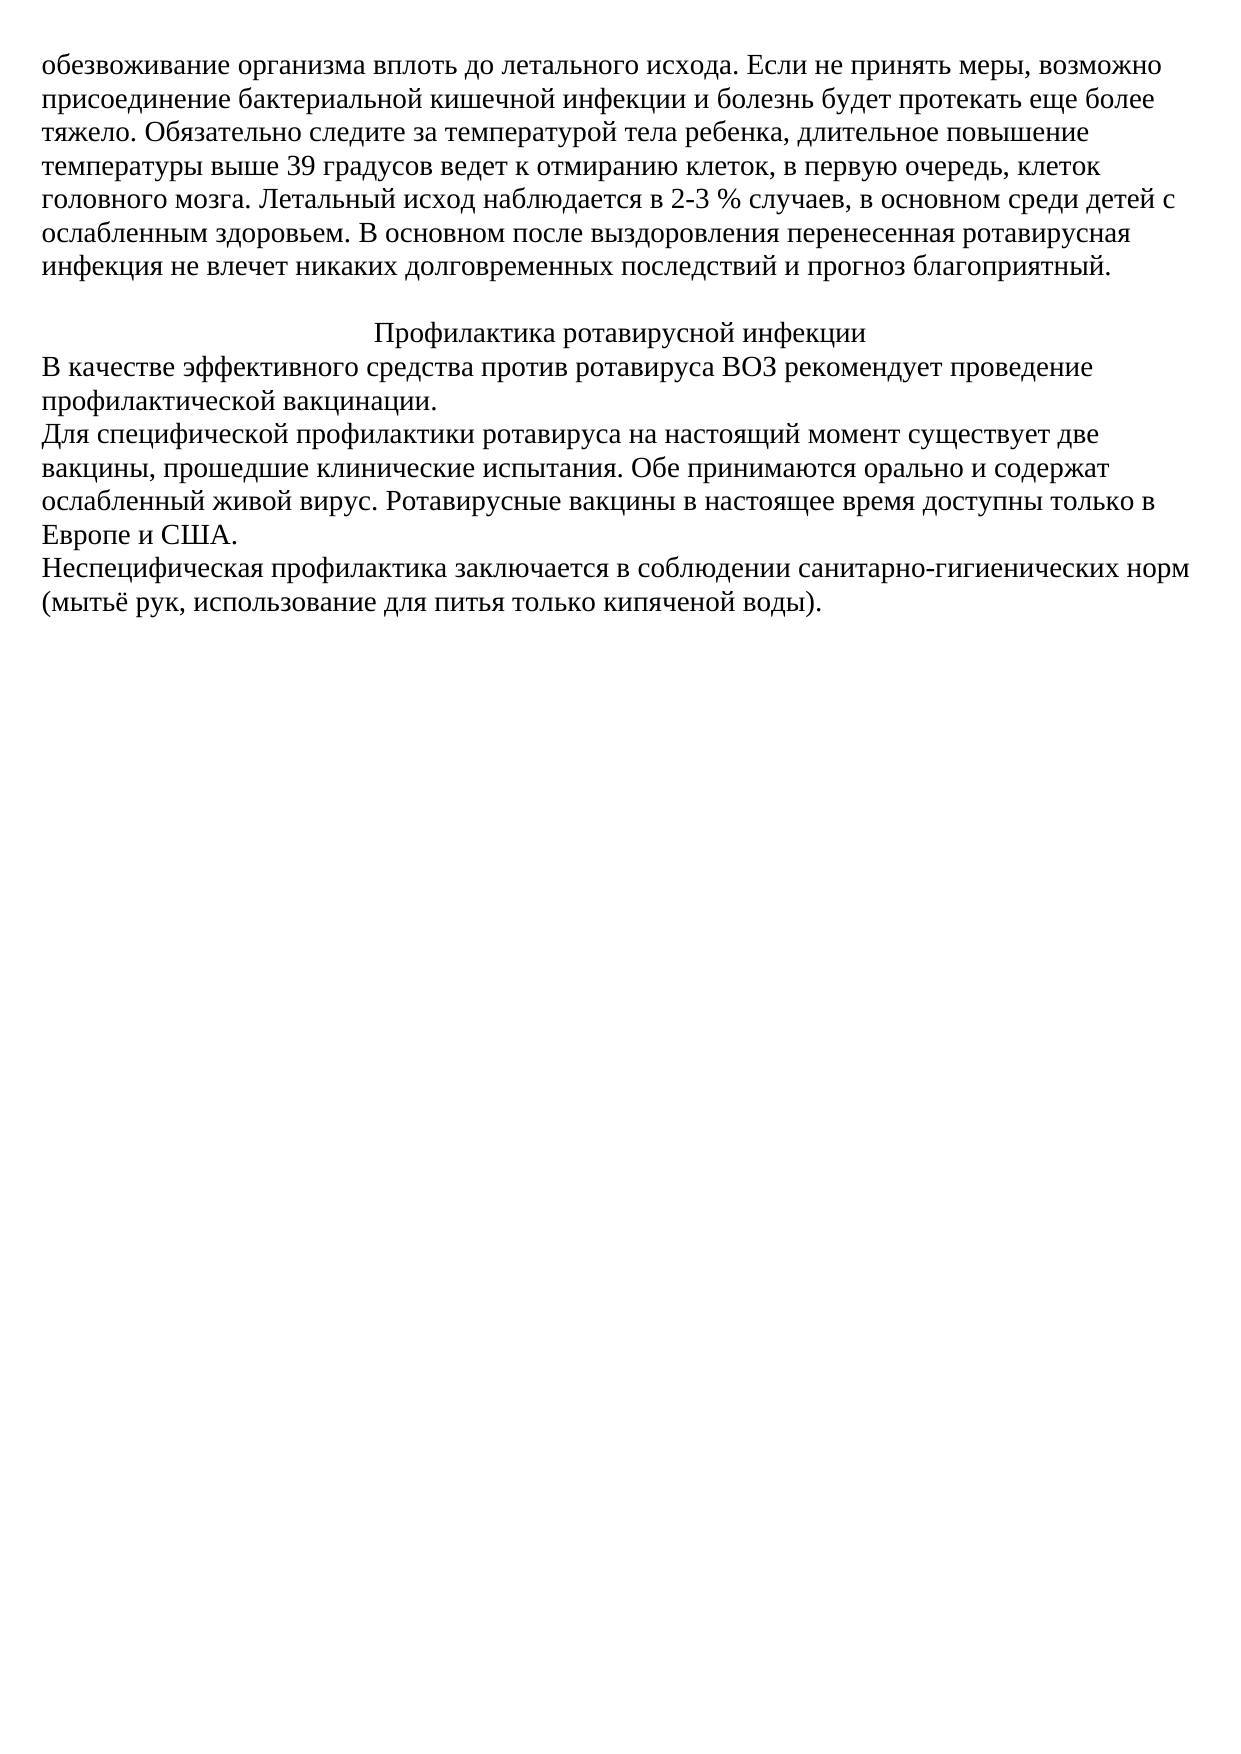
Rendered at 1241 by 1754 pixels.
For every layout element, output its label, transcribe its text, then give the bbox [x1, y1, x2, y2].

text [41, 47, 1199, 282]
text Профилактика ротавирусной инфекции [41, 282, 1199, 349]
text В качестве эффективного средства против ротавируса ВОЗ рекомендует проведение профилактической вакцинации. Для специфической профилактики ротавируса на настоящий момент существует две вакцины, прошедшие клинические испытания. Обе принимаются орально и содержат ослабленный живой вирус. Ротавирусные вакцины в настоящее время доступны только в Европе и США. Неспецифическая профилактика заключается в соблюдении санитарно-гигиенических норм (мытьё рук, использование для питья только кипяченой воды). [41, 349, 1199, 617]
